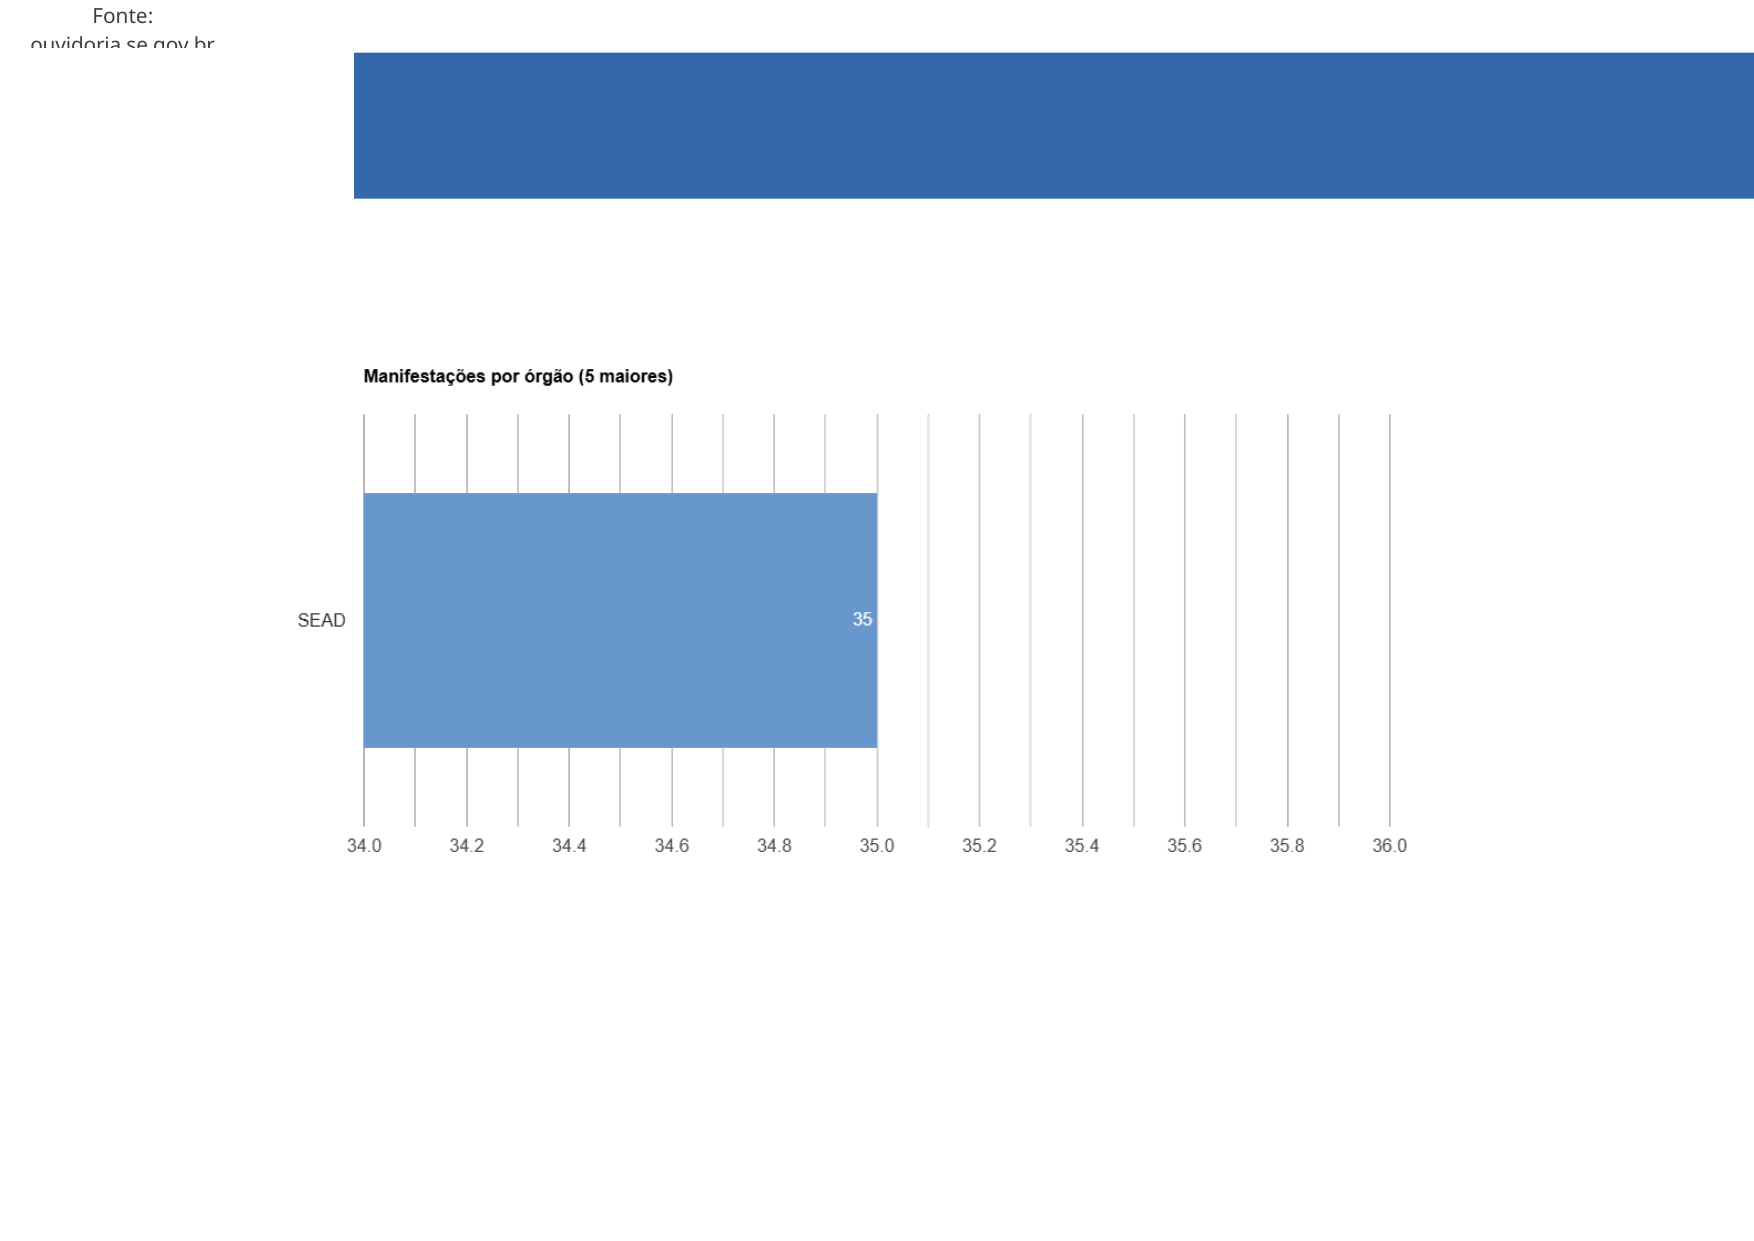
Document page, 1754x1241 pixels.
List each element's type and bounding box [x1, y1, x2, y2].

picture [132, 287, 1622, 953]
